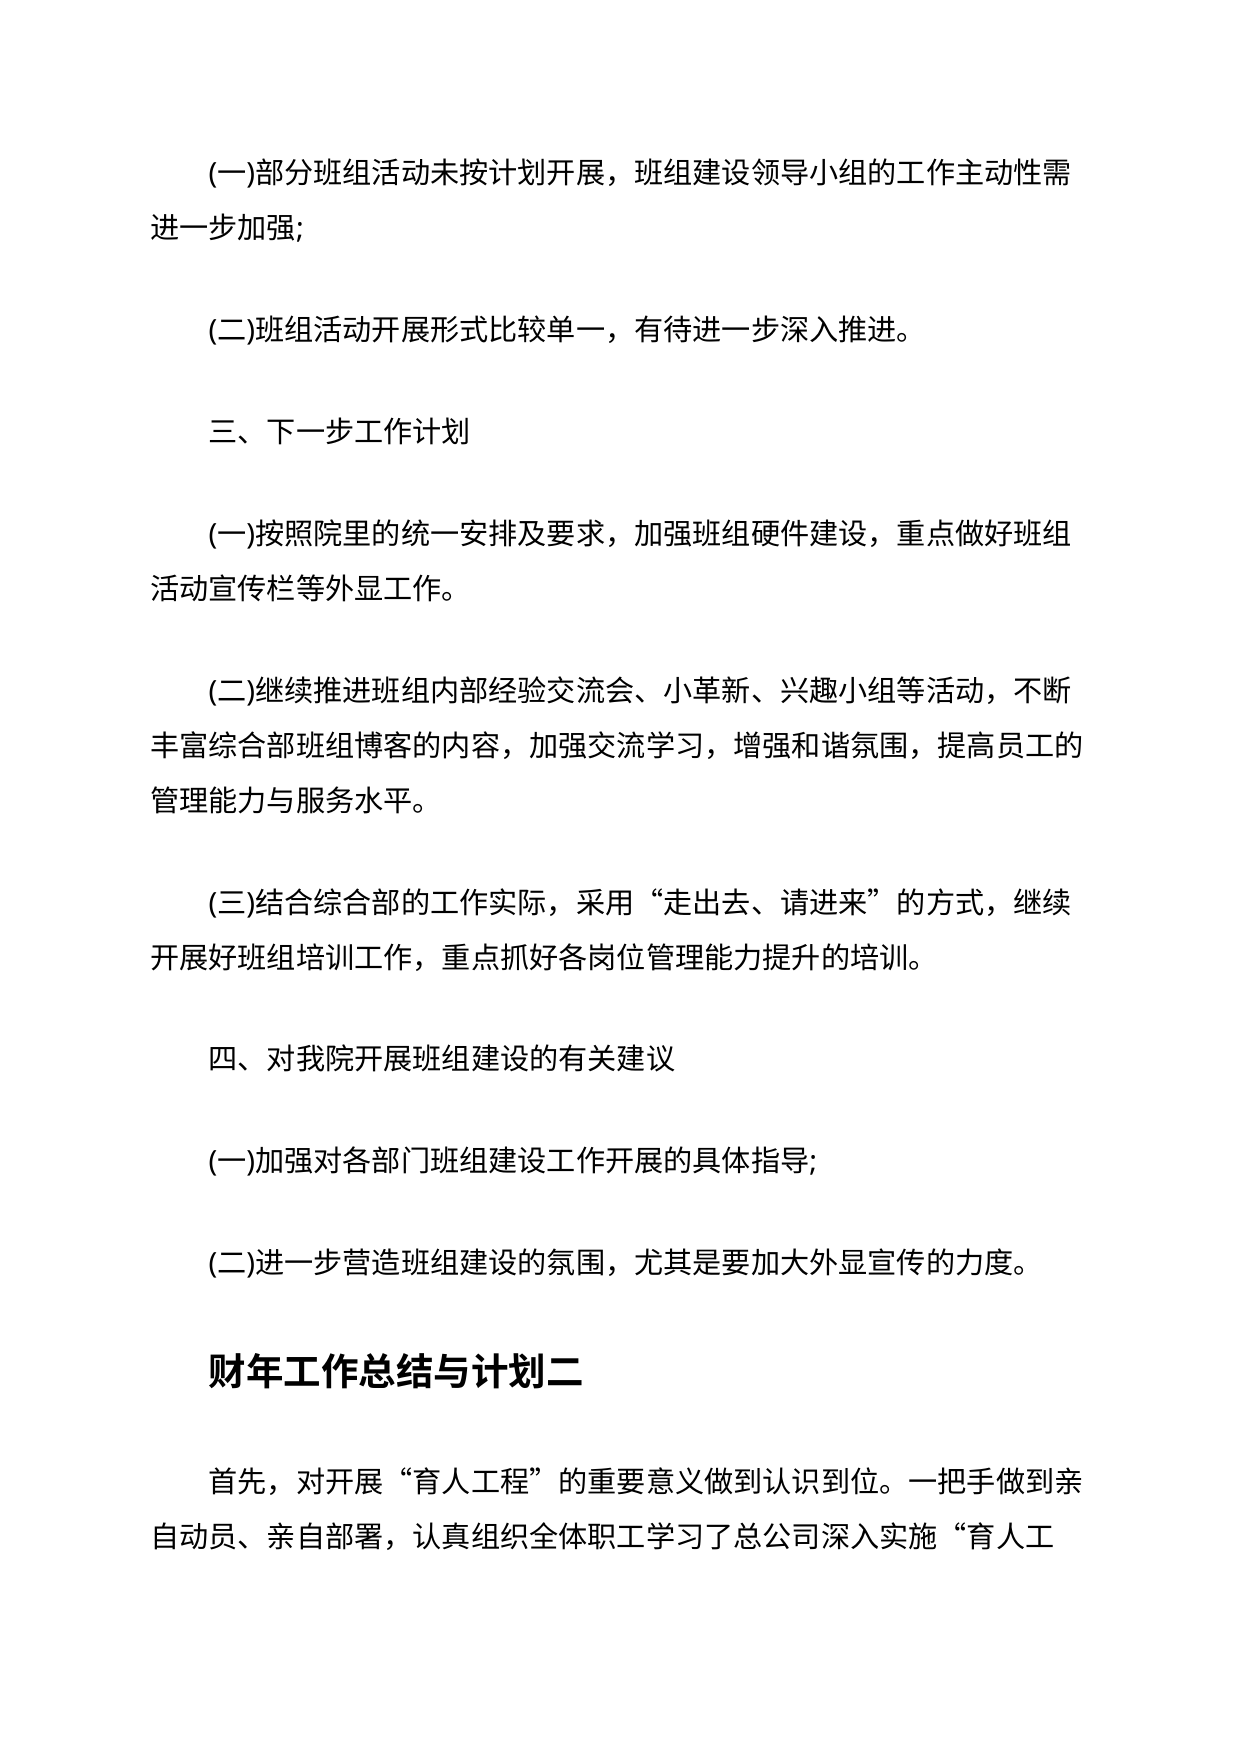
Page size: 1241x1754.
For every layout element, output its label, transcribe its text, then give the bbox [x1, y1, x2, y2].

text (一)按照院里的统一安排及要求，加强班组硬件建设，重点做好班组活动宣传栏等外显工作。 [150, 511, 1090, 608]
text 四、对我院开展班组建设的有关建议 [150, 1036, 1090, 1078]
text (二)进一步营造班组建设的氛围，尤其是要加大外显宣传的力度。 [150, 1240, 1090, 1282]
text (二)班组活动开展形式比较单一，有待进一步深入推进。 [150, 307, 1090, 349]
text (二)继续推进班组内部经验交流会、小革新、兴趣小组等活动，不断丰富综合部班组博客的内容，加强交流学习，增强和谐氛围，提高员工的管理能力与服务水平。 [150, 667, 1090, 820]
text (三)结合综合部的工作实际，采用“走出去、请进来”的方式，继续开展好班组培训工作，重点抓好各岗位管理能力提升的培训。 [150, 879, 1090, 976]
text 三、下一步工作计划 [150, 409, 1090, 451]
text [150, 1459, 1090, 1556]
text 财年工作总结与计划二 [150, 1342, 1090, 1396]
text (一)加强对各部门班组建设工作开展的具体指导; [150, 1138, 1090, 1180]
text (一)部分班组活动未按计划开展，班组建设领导小组的工作主动性需进一步加强; [150, 150, 1090, 247]
